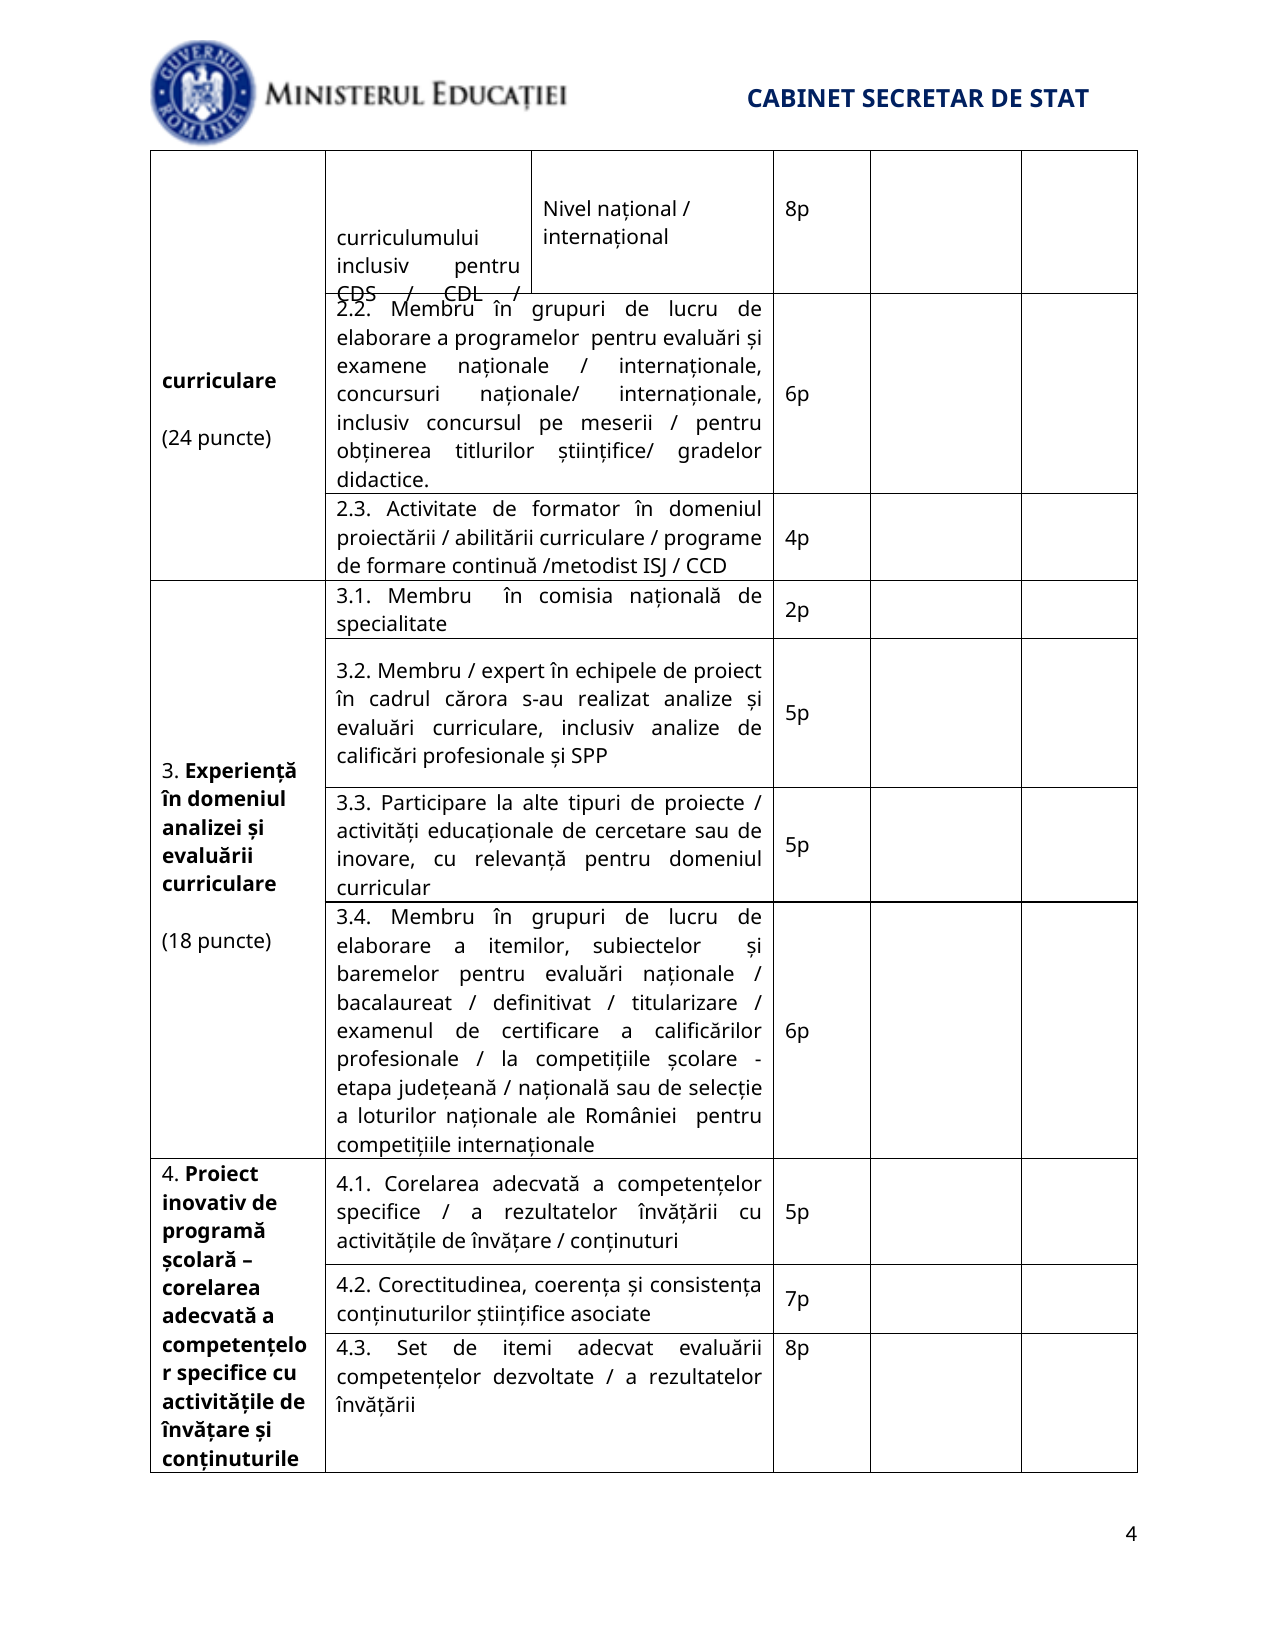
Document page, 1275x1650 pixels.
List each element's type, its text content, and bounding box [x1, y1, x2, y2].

table_cell 5p [774, 639, 870, 787]
table_cell [1022, 151, 1137, 293]
table_cell [871, 1265, 1021, 1332]
picture [150, 40, 574, 149]
table_cell [871, 639, 1021, 787]
table_cell 4.1. Corelarea adecvată a competențelor specifice / a rezultatelor învățării cu activitățile de învățare / conținuturi [326, 1159, 773, 1264]
table_cell 3.4. Membru în grupuri de lucru de elaborare a itemilor, subiectelor și baremelor pentru evaluări naționale / bacalaureat / definitivat / titularizare / examenul de certificare a calificărilor profesionale / la competițiile școlare - etapa judeţeană / naţională sau de selecţie a loturilor naționale ale României pentru competițiile internaţionale [326, 903, 773, 1158]
table_cell 6p [774, 294, 870, 493]
table_cell 6p [774, 903, 870, 1158]
table_cell 3.2. Membru / expert în echipele de proiect în cadrul cărora s-au realizat analize și evaluări curriculare, inclusiv analize de calificări profesionale și SPP [326, 639, 773, 787]
table_cell 5p [774, 1159, 870, 1264]
table_cell [1022, 581, 1137, 638]
table_cell 3.1. Membru în comisia naţională de specialitate [326, 581, 773, 638]
table_cell [1022, 1265, 1137, 1332]
table_cell 2p [774, 581, 870, 638]
table_cell 2.3. Activitate de formator în domeniul proiectării / abilitării curriculare / programe de formare continuă /metodist ISJ / CCD [326, 494, 773, 580]
table_cell 4. Proiect inovativ de programă școlară –corelarea adecvată a competențelor specifice cu activitățile de învățare și conținuturile asociate (max. 20p) [151, 1159, 325, 1472]
table_cell [871, 1159, 1021, 1264]
table_cell [1022, 903, 1137, 1158]
table_cell [1022, 788, 1137, 901]
table_cell 5p [774, 788, 870, 901]
table_cell 4p [774, 494, 870, 580]
table_cell [871, 151, 1021, 293]
table_cell Nivel național / internațional [532, 151, 773, 293]
table_cell [1022, 1334, 1137, 1472]
table_cell [871, 494, 1021, 580]
table_cell [871, 294, 1021, 493]
table_cell [1022, 1159, 1137, 1264]
table_cell [1022, 294, 1137, 493]
table_cell [871, 581, 1021, 638]
table_cell 3. Experiență în domeniul analizei și evaluării curriculare (18 puncte) [151, 581, 325, 1158]
table_cell [871, 788, 1021, 901]
table_cell 8p [774, 151, 870, 293]
table_cell [871, 903, 1021, 1158]
table_cell [1022, 494, 1137, 580]
table_cell 3.3. Participare la alte tipuri de proiecte / activități educaționale de cercetare sau de inovare, cu relevanță pentru domeniul curricular [326, 788, 773, 901]
table_cell 7p [774, 1265, 870, 1332]
table_cell 4.3. Set de itemi adecvat evaluării competențelor dezvoltate / a rezultatelor învățării [326, 1334, 773, 1472]
table_cell 2.2. Membru în grupuri de lucru de elaborare a programelor pentru evaluări şi examene naţionale / internaționale, concursuri naţionale/ internaționale, inclusiv concursul pe meserii / pentru obținerea titlurilor științifice/ gradelor didactice. [326, 294, 773, 493]
table_cell 4.2. Corectitudinea, coerența și consistența conținuturilor științifice asociate [326, 1265, 773, 1332]
table_cell 8p [774, 1334, 870, 1472]
table_cell [871, 1334, 1021, 1472]
table_cell [1022, 639, 1137, 787]
